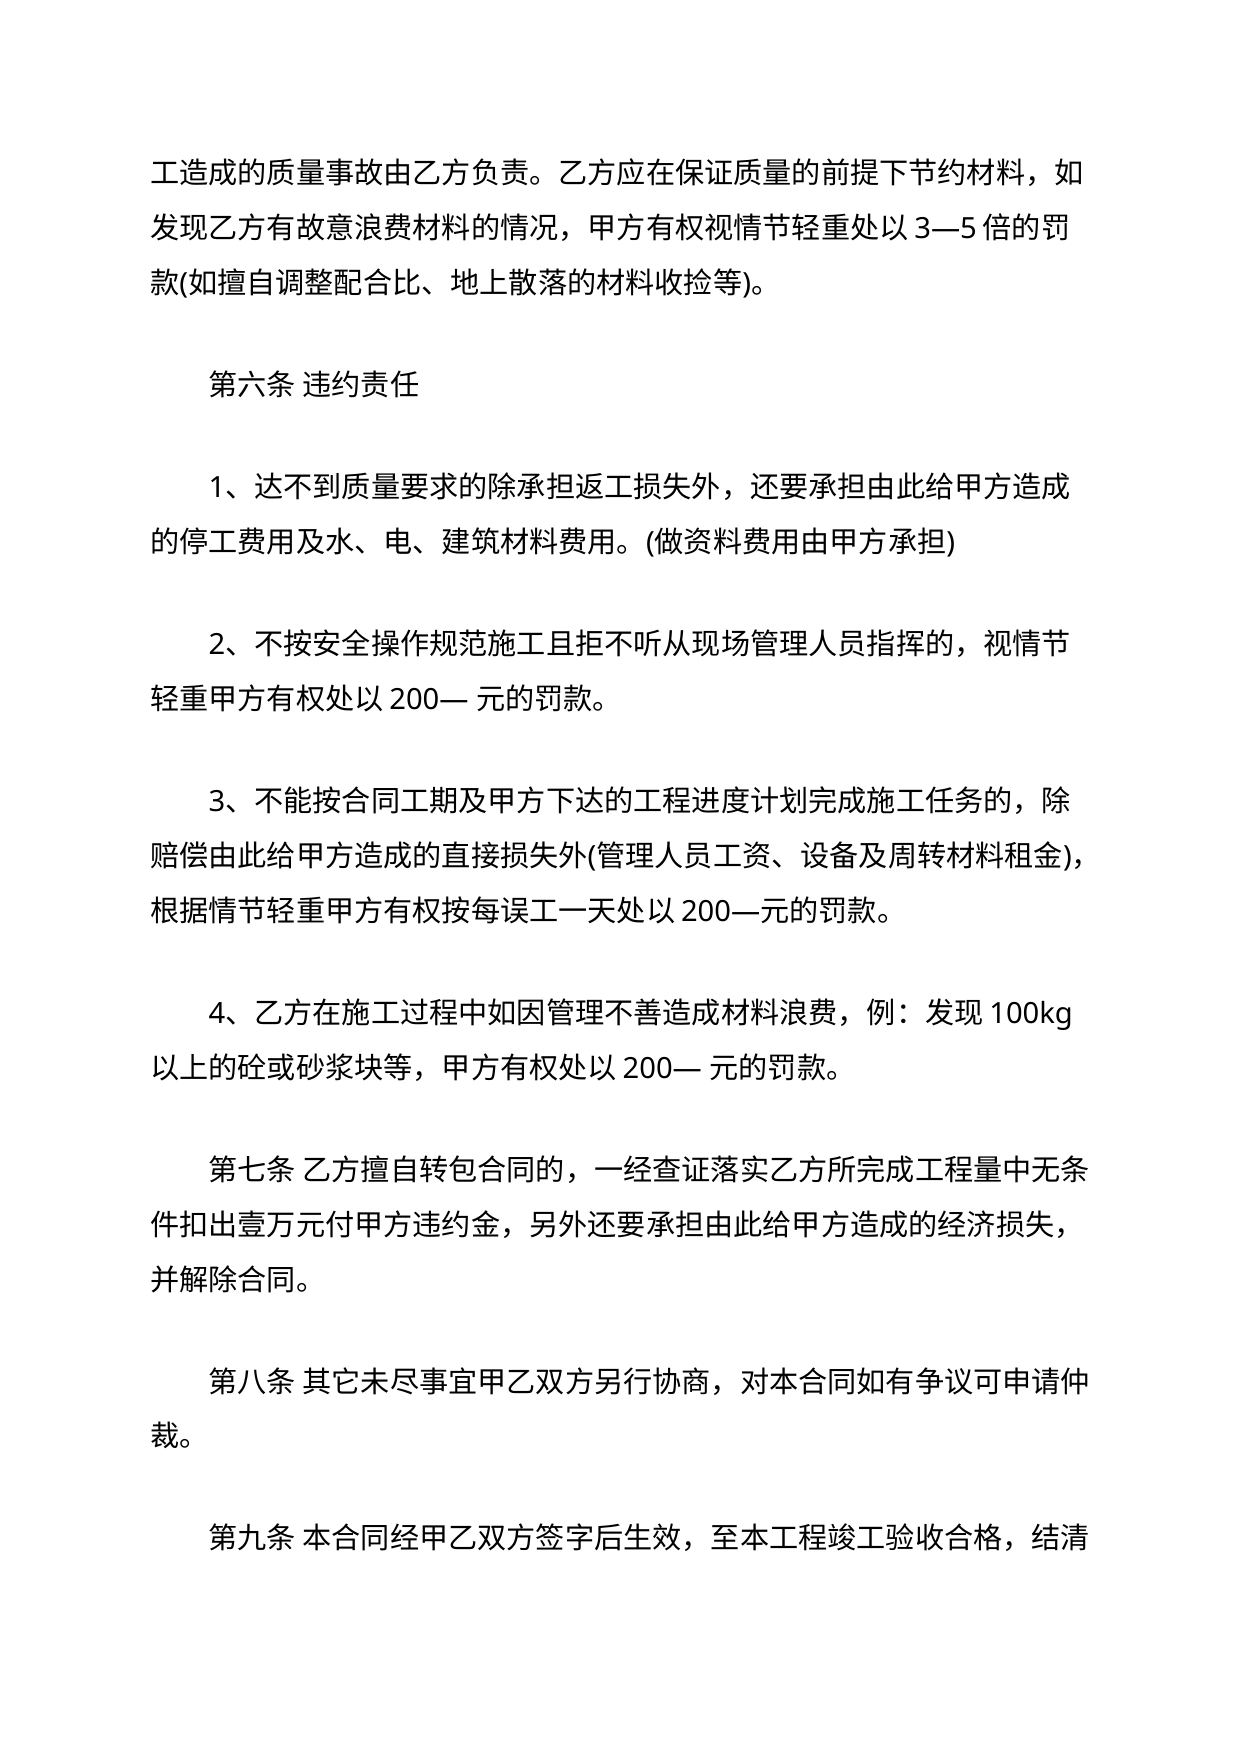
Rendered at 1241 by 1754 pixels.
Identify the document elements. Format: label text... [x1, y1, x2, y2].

text 4、乙方在施工过程中如因管理不善造成材料浪费，例：发现100kg以上的砼或砂浆块等，甲方有权处以200— 元的罚款。 [150, 989, 1090, 1087]
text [150, 150, 1090, 302]
text 3、不能按合同工期及甲方下达的工程进度计划完成施工任务的，除赔偿由此给甲方造成的直接损失外(管理人员工资、设备及周转材料租金)，根据情节轻重甲方有权按每误工一天处以200—元的罚款。 [150, 778, 1090, 930]
text 第七条 乙方擅自转包合同的，一经查证落实乙方所完成工程量中无条件扣出壹万元付甲方违约金，另外还要承担由此给甲方造成的经济损失，并解除合同。 [150, 1147, 1090, 1299]
text 第六条 违约责任 [150, 362, 1090, 404]
text 第八条 其它未尽事宜甲乙双方另行协商，对本合同如有争议可申请仲裁。 [150, 1358, 1090, 1455]
text 1、达不到质量要求的除承担返工损失外，还要承担由此给甲方造成的停工费用及水、电、建筑材料费用。(做资料费用由甲方承担) [150, 464, 1090, 561]
text 2、不按安全操作规范施工且拒不听从现场管理人员指挥的，视情节轻重甲方有权处以200— 元的罚款。 [150, 621, 1090, 718]
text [150, 1515, 1090, 1557]
